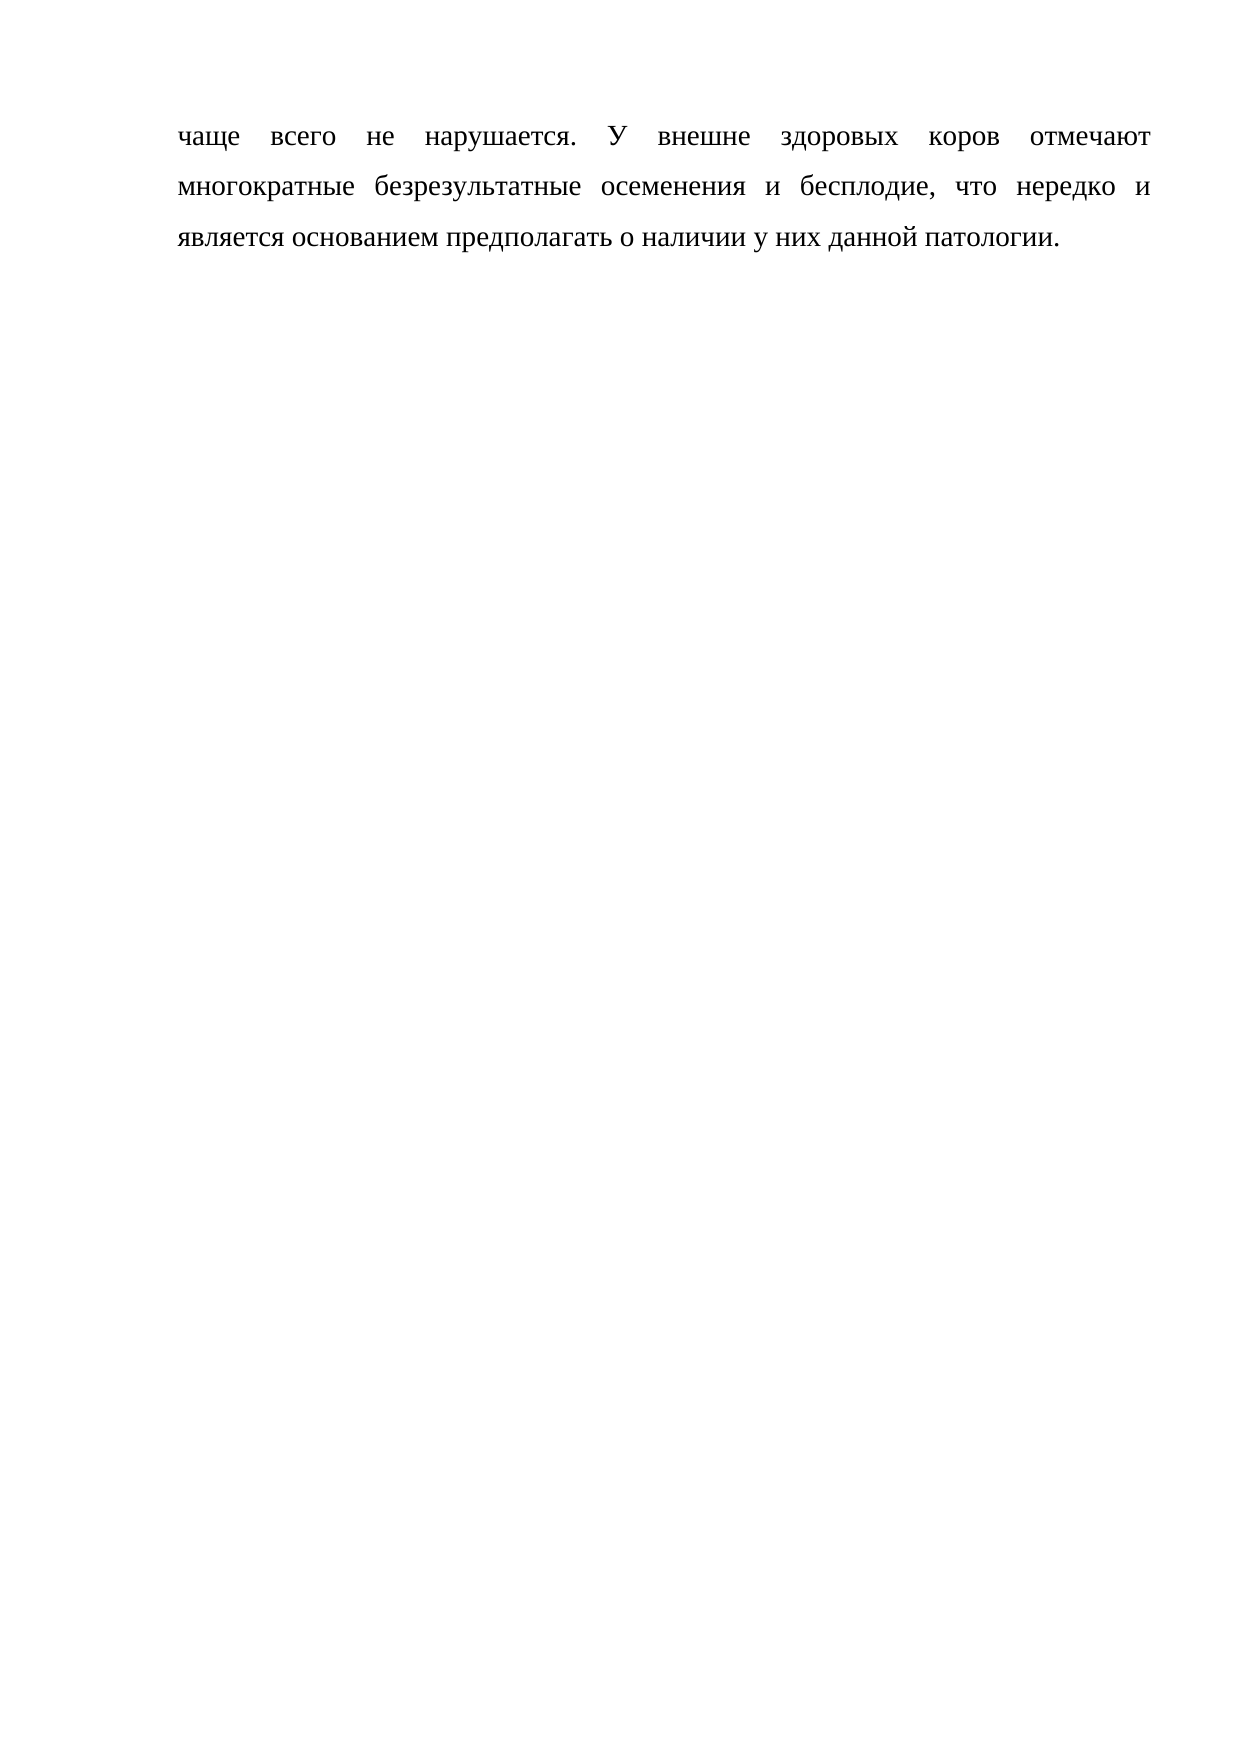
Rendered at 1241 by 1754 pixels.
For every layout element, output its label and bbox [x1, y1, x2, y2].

text [177, 118, 1152, 252]
